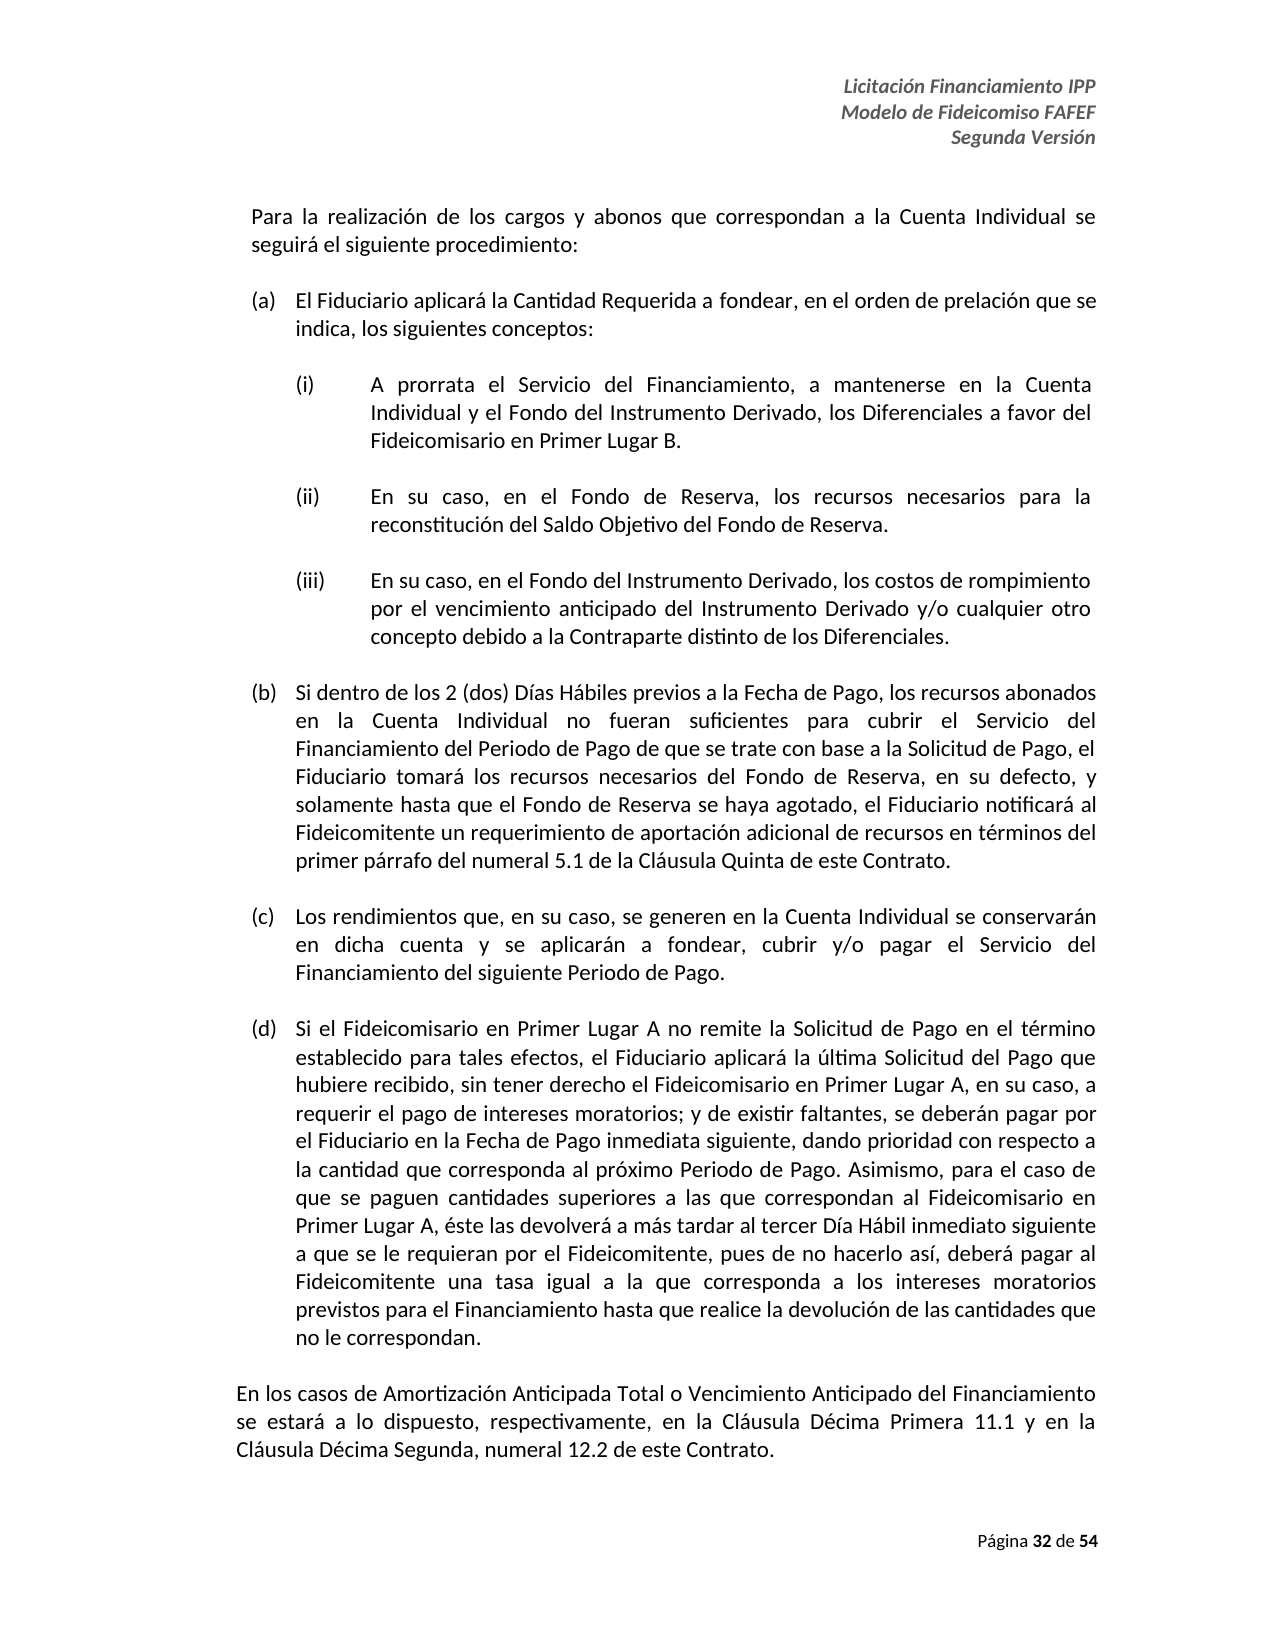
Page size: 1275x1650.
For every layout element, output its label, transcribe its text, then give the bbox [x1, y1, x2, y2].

list En su caso, en el Fondo del Instrumento Derivado, los costos de rompimiento por el vencimiento anticipado del Instrumento Derivado y/o cualquier otro concepto debido a la Contraparte distinto de los Diferenciales. [295, 566, 1093, 650]
list En los casos de Amortización Anticipada Total o Vencimiento Anticipado del Financiamiento se estará a lo dispuesto, respectivamente, en la Cláusula Décima Primera 11.1 y en la Cláusula Décima Segunda, numeral 12.2 de este Contrato. [236, 1379, 1098, 1463]
list Los rendimientos que, en su caso, se generen en la Cuenta Individual se conservarán en dicha cuenta y se aplicarán a fondear, cubrir y/o pagar el Servicio del Financiamiento del siguiente Periodo de Pago. [251, 902, 1098, 987]
list A prorrata el Servicio del Financiamiento, a mantenerse en la Cuenta Individual y el Fondo del Instrumento Derivado, los Diferenciales a favor del Fideicomisario en Primer Lugar B. [295, 370, 1093, 454]
list En su caso, en el Fondo de Reserva, los recursos necesarios para la reconstitución del Saldo Objetivo del Fondo de Reserva. [295, 482, 1093, 538]
text Para la realización de los cargos y abonos que correspondan a la Cuenta Individual se seguirá el siguiente procedimiento: [251, 202, 1098, 258]
list Si el Fideicomisario en Primer Lugar A no remite la Solicitud de Pago en el término establecido para tales efectos, el Fiduciario aplicará la última Solicitud del Pago que hubiere recibido, sin tener derecho el Fideicomisario en Primer Lugar A, en su caso, a requerir el pago de intereses moratorios; y de existir faltantes, se deberán pagar por el Fiduciario en la Fecha de Pago inmediata siguiente, dando prioridad con respecto a la cantidad que corresponda al próximo Periodo de Pago. Asimismo, para el caso de que se paguen cantidades superiores a las que correspondan al Fideicomisario en Primer Lugar A, éste las devolverá a más tardar al tercer Día Hábil inmediato siguiente a que se le requieran por el Fideicomitente, pues de no hacerlo así, deberá pagar al Fideicomitente una tasa igual a la que corresponda a los intereses moratorios previstos para el Financiamiento hasta que realice la devolución de las cantidades que no le correspondan. [251, 1014, 1098, 1351]
list Si dentro de los 2 (dos) Días Hábiles previos a la Fecha de Pago, los recursos abonados en la Cuenta Individual no fueran suficientes para cubrir el Servicio del Financiamiento del Periodo de Pago de que se trate con base a la Solicitud de Pago, el Fiduciario tomará los recursos necesarios del Fondo de Reserva, en su defecto, y solamente hasta que el Fondo de Reserva se haya agotado, el Fiduciario notificará al Fideicomitente un requerimiento de aportación adicional de recursos en términos del primer párrafo del numeral 5.1 de la Cláusula Quinta de este Contrato. [251, 678, 1098, 874]
list El Fiduciario aplicará la Cantidad Requerida a fondear, en el orden de prelación que se indica, los siguientes conceptos: [251, 286, 1098, 342]
